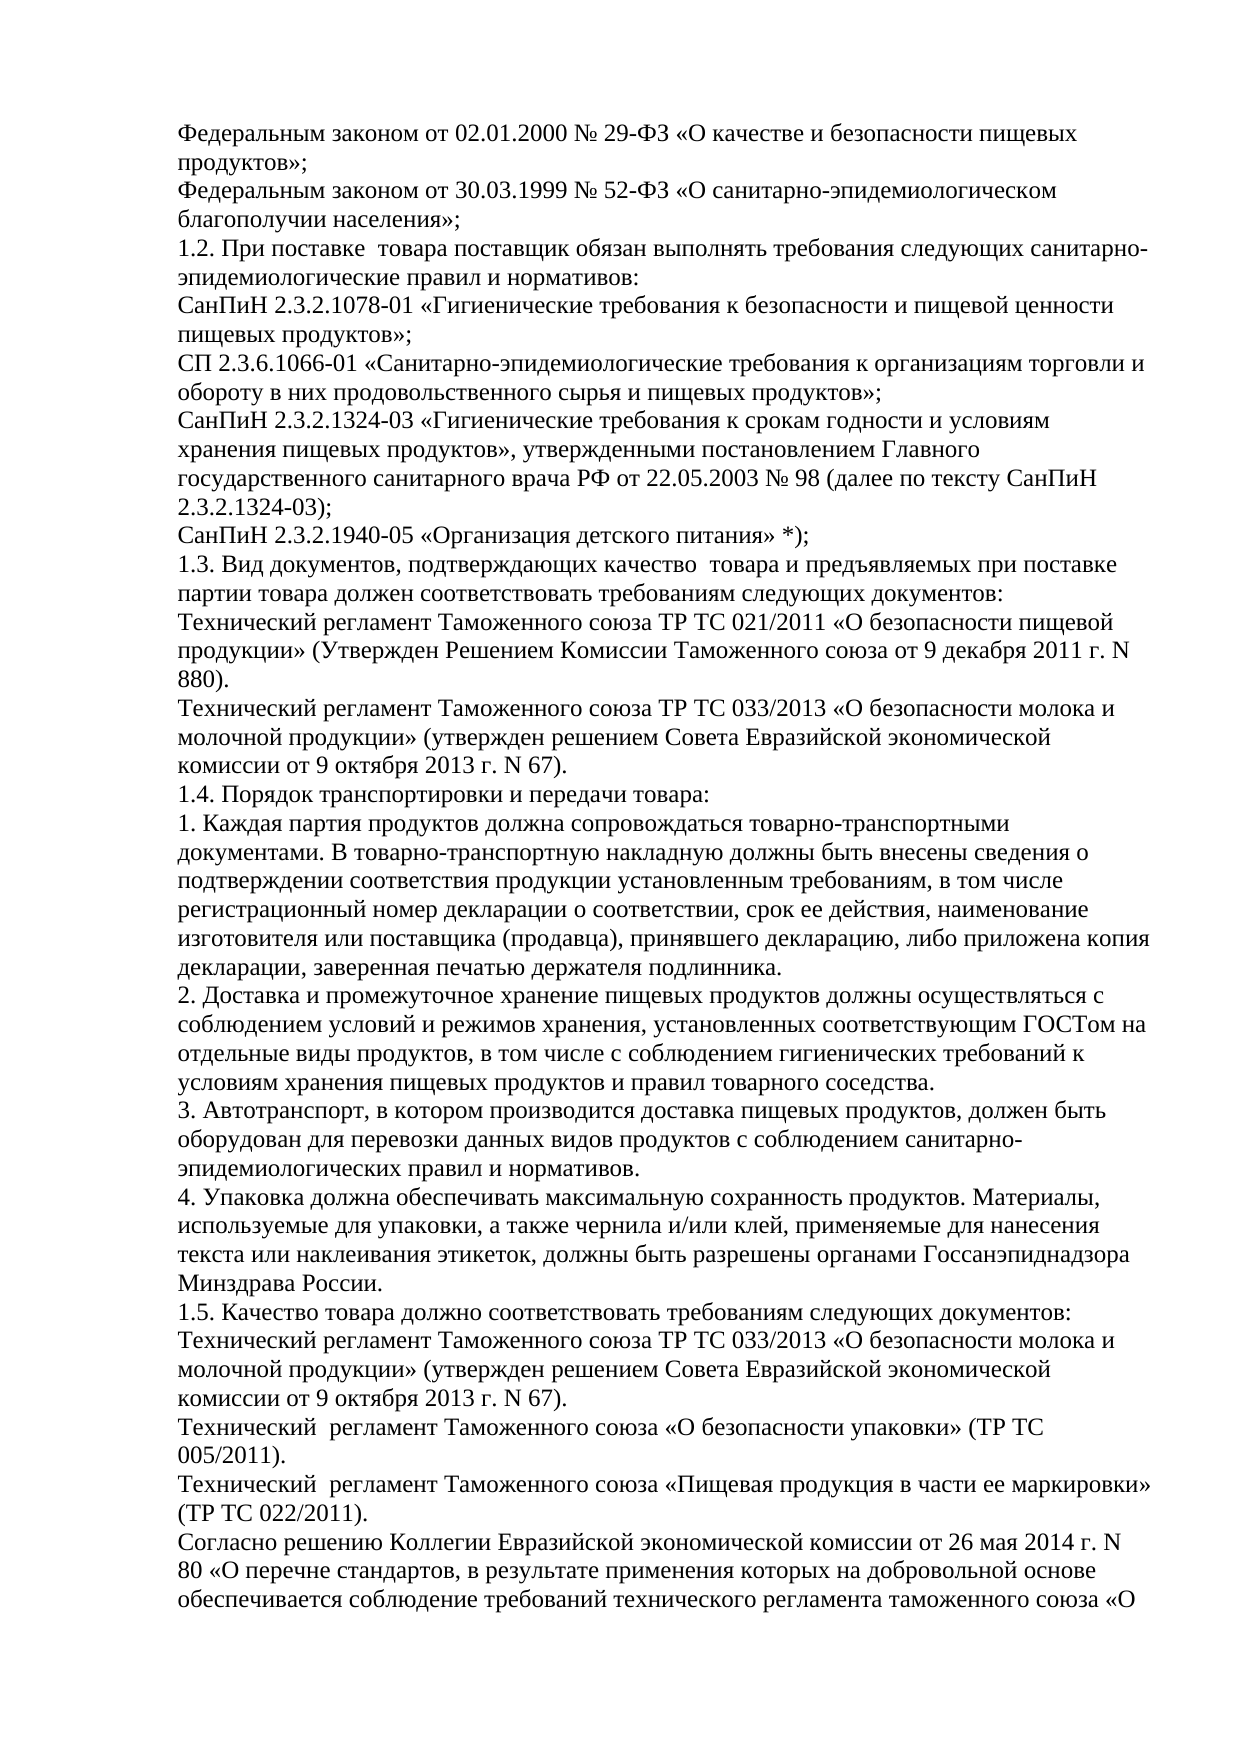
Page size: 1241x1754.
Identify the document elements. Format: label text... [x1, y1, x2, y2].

text 1.5. Качество товара должно соответствовать требованиям следующих документов: [177, 1297, 1152, 1326]
text СП 2.3.6.1066-01 «Санитарно-эпидемиологические требования к организациям торговли и обороту в них продовольственного сырья и пищевых продуктов»; [177, 348, 1152, 406]
text 1.3. Вид документов, подтверждающих качество товара и предъявляемых при поставке партии товара должен соответствовать требованиям следующих документов: [177, 549, 1152, 607]
text СанПиН 2.3.2.1940-05 «Организация детского питания» *); [177, 521, 1152, 549]
text 1.4. Порядок транспортировки и передачи товара: [177, 779, 1152, 808]
text 2. Доставка и промежуточное хранение пищевых продуктов должны осуществляться с соблюдением условий и режимов хранения, установленных соответствующим ГОСТом на отдельные виды продуктов, в том числе с соблюдением гигиенических требований к условиям хранения пищевых продуктов и правил товарного соседства. [177, 981, 1152, 1096]
text Технический регламент Таможенного союза «О безопасности упаковки» (ТР ТС 005/2011). [177, 1412, 1152, 1469]
text СанПиН 2.3.2.1324-03 «Гигиенические требования к срокам годности и условиям хранения пищевых продуктов», утвержденными постановлением Главного государственного санитарного врача РФ от 22.05.2003 № 98 (далее по тексту СанПиН 2.3.2.1324-03); [177, 406, 1152, 521]
text Федеральным законом от 30.03.1999 № 52-ФЗ «О санитарно-эпидемиологическом благополучии населения»; [177, 176, 1152, 233]
text 3. Автотранспорт, в котором производится доставка пищевых продуктов, должен быть оборудован для перевозки данных видов продуктов с соблюдением санитарно-эпидемиологических правил и нормативов. [177, 1096, 1152, 1182]
text 4. Упаковка должна обеспечивать максимальную сохранность продуктов. Материалы, используемые для упаковки, а также чернила и/или клей, применяемые для нанесения текста или наклеивания этикеток, должны быть разрешены органами Госсанэпиднадзора Минздрава России. [177, 1182, 1152, 1297]
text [177, 1527, 1152, 1613]
text 1.2. При поставке товара поставщик обязан выполнять требования следующих санитарно-эпидемиологические правил и нормативов: [177, 233, 1152, 291]
text СанПиН 2.3.2.1078-01 «Гигиенические требования к безопасности и пищевой ценности пищевых продуктов»; [177, 291, 1152, 348]
text Федеральным законом от 02.01.2000 № 29-ФЗ «О качестве и безопасности пищевых продуктов»; [177, 118, 1152, 176]
text Технический регламент Таможенного союза ТР ТС 033/2013 «О безопасности молока и молочной продукции» (утвержден решением Совета Евразийской экономической комиссии от 9 октября 2013 г. N 67). [177, 693, 1152, 779]
text 1. Каждая партия продуктов должна сопровождаться товарно-транспортными документами. В товарно-транспортную накладную должны быть внесены сведения о подтверждении соответствия продукции установленным требованиям, в том числе регистрационный номер декларации о соответствии, срок ее действия, наименование изготовителя или поставщика (продавца), принявшего декларацию, либо приложена копия декларации, заверенная печатью держателя подлинника. [177, 808, 1152, 981]
text Технический регламент Таможенного союза «Пищевая продукция в части ее маркировки» (ТР ТС 022/2011). [177, 1469, 1152, 1527]
text Технический регламент Таможенного союза ТР ТС 033/2013 «О безопасности молока и молочной продукции» (утвержден решением Совета Евразийской экономической комиссии от 9 октября 2013 г. N 67). [177, 1326, 1152, 1412]
text Технический регламент Таможенного союза ТР ТС 021/2011 «О безопасности пищевой продукции» (Утвержден Решением Комиссии Таможенного союза от 9 декабря 2011 г. N 880). [177, 607, 1152, 693]
